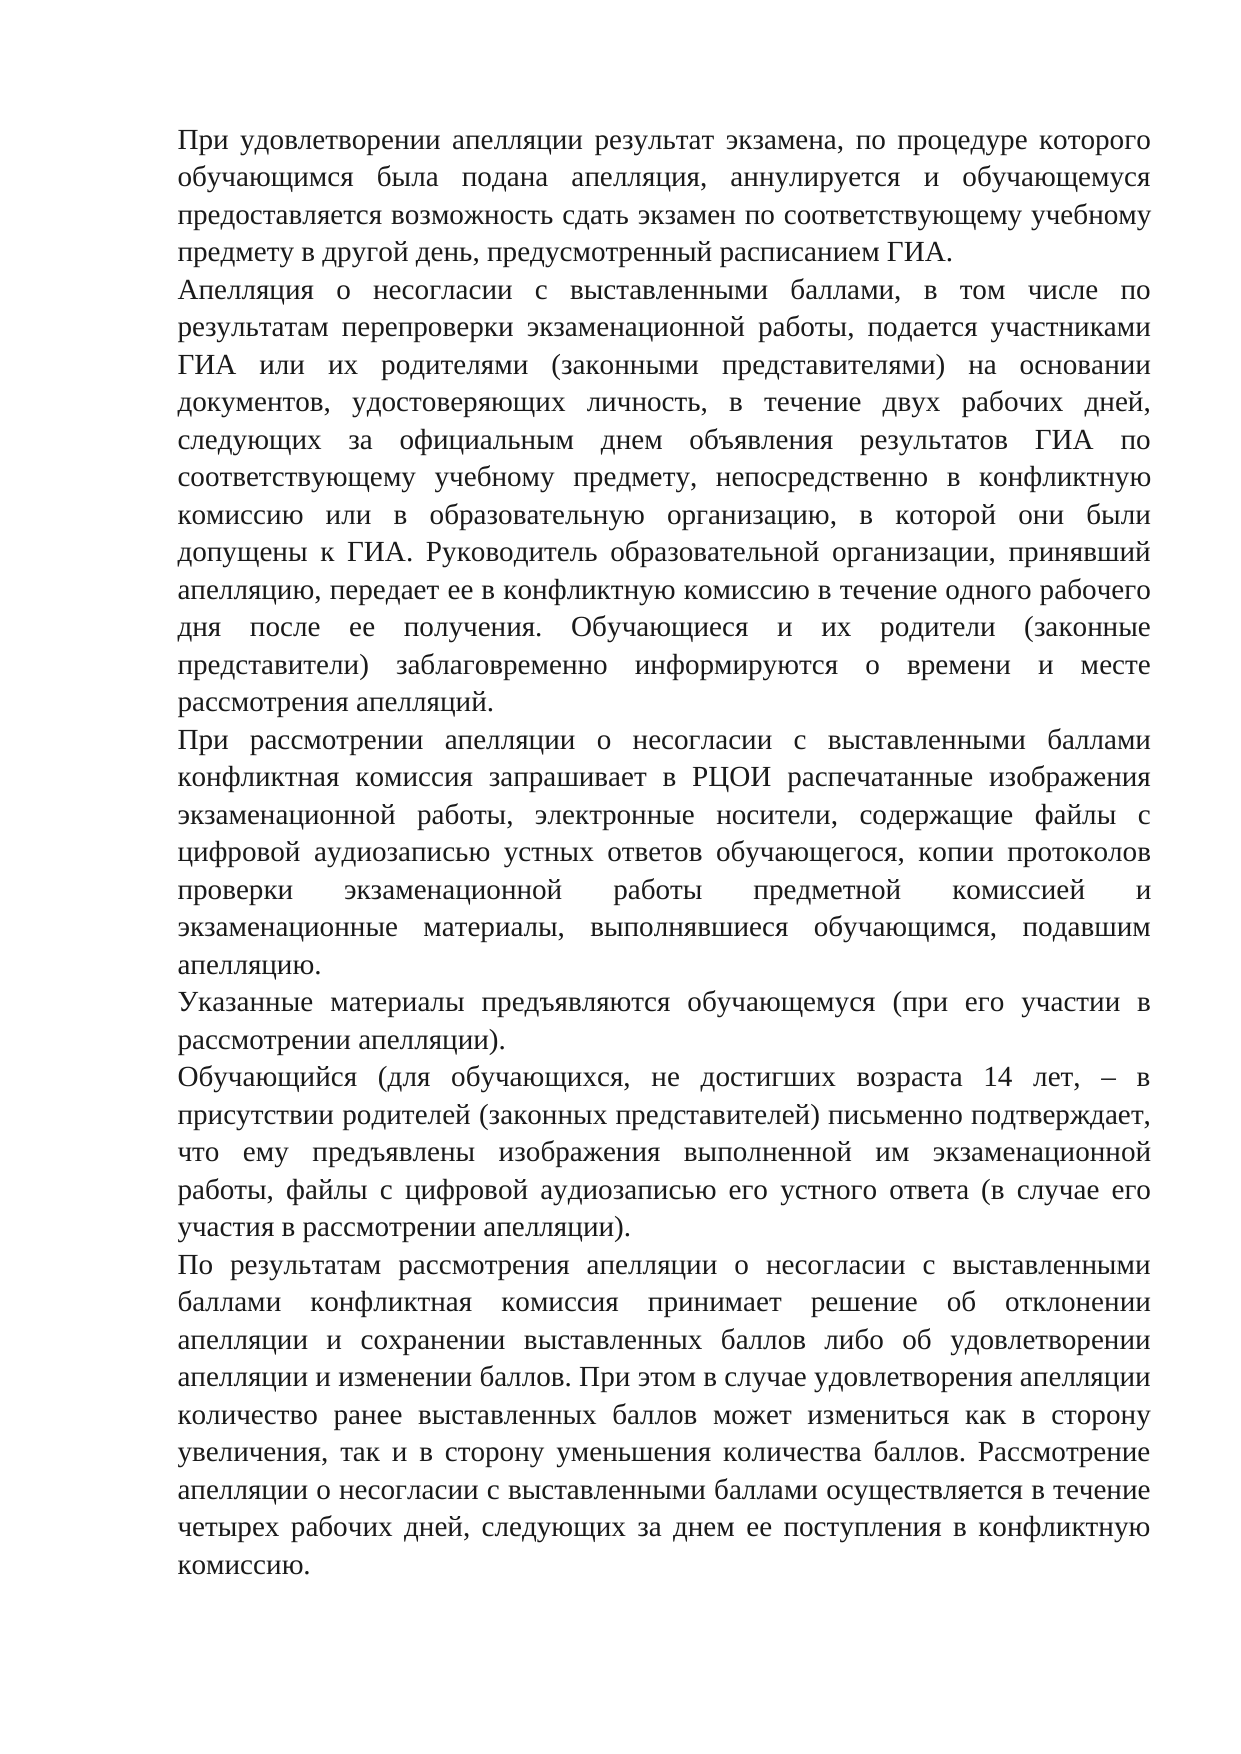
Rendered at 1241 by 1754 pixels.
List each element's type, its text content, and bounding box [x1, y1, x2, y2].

text Обучающийся (для обучающихся, не достигших возраста 14 лет, – в присутствии родителей (законных представителей) письменно подтверждает, что ему предъявлены изображения выполненной им экзаменационной работы, файлы с цифровой аудиозаписью его устного ответа (в случае его участия в рассмотрении апелляции). [177, 1056, 1152, 1243]
text При рассмотрении апелляции о несогласии с выставленными баллами конфликтная комиссия запрашивает в РЦОИ распечатанные изображения экзаменационной работы, электронные носители, содержащие файлы с цифровой аудиозаписью устных ответов обучающегося, копии протоколов проверки экзаменационной работы предметной комиссией и экзаменационные материалы, выполнявшиеся обучающимся, подавшим апелляцию. [177, 718, 1152, 981]
text При удовлетворении апелляции результат экзамена, по процедуре которого обучающимся была подана апелляция, аннулируется и обучающемуся предоставляется возможность сдать экзамен по соответствующему учебному предмету в другой день, предусмотренный расписанием ГИА. [177, 118, 1152, 268]
text Апелляция о несогласии с выставленными баллами, в том числе по результатам перепроверки экзаменационной работы, подается участниками ГИА или их родителями (законными представителями) на основании документов, удостоверяющих личность, в течение двух рабочих дней, следующих за официальным днем объявления результатов ГИА по соответствующему учебному предмету, непосредственно в конфликтную комиссию или в образовательную организацию, в которой они были допущены к ГИА. Руководитель образовательной организации, принявший апелляцию, передает ее в конфликтную комиссию в течение одного рабочего дня после ее получения. Обучающиеся и их родители (законные представители) заблаговременно информируются о времени и месте рассмотрения апелляций. [177, 268, 1152, 718]
text По результатам рассмотрения апелляции о несогласии с выставленными баллами конфликтная комиссия принимает решение об отклонении апелляции и сохранении выставленных баллов либо об удовлетворении апелляции и изменении баллов. При этом в случае удовлетворения апелляции количество ранее выставленных баллов может измениться как в сторону увеличения, так и в сторону уменьшения количества баллов. Рассмотрение апелляции о несогласии с выставленными баллами осуществляется в течение четырех рабочих дней, следующих за днем ее поступления в конфликтную комиссию. [177, 1243, 1152, 1581]
text Указанные материалы предъявляются обучающемуся (при его участии в рассмотрении апелляции). [177, 981, 1152, 1056]
